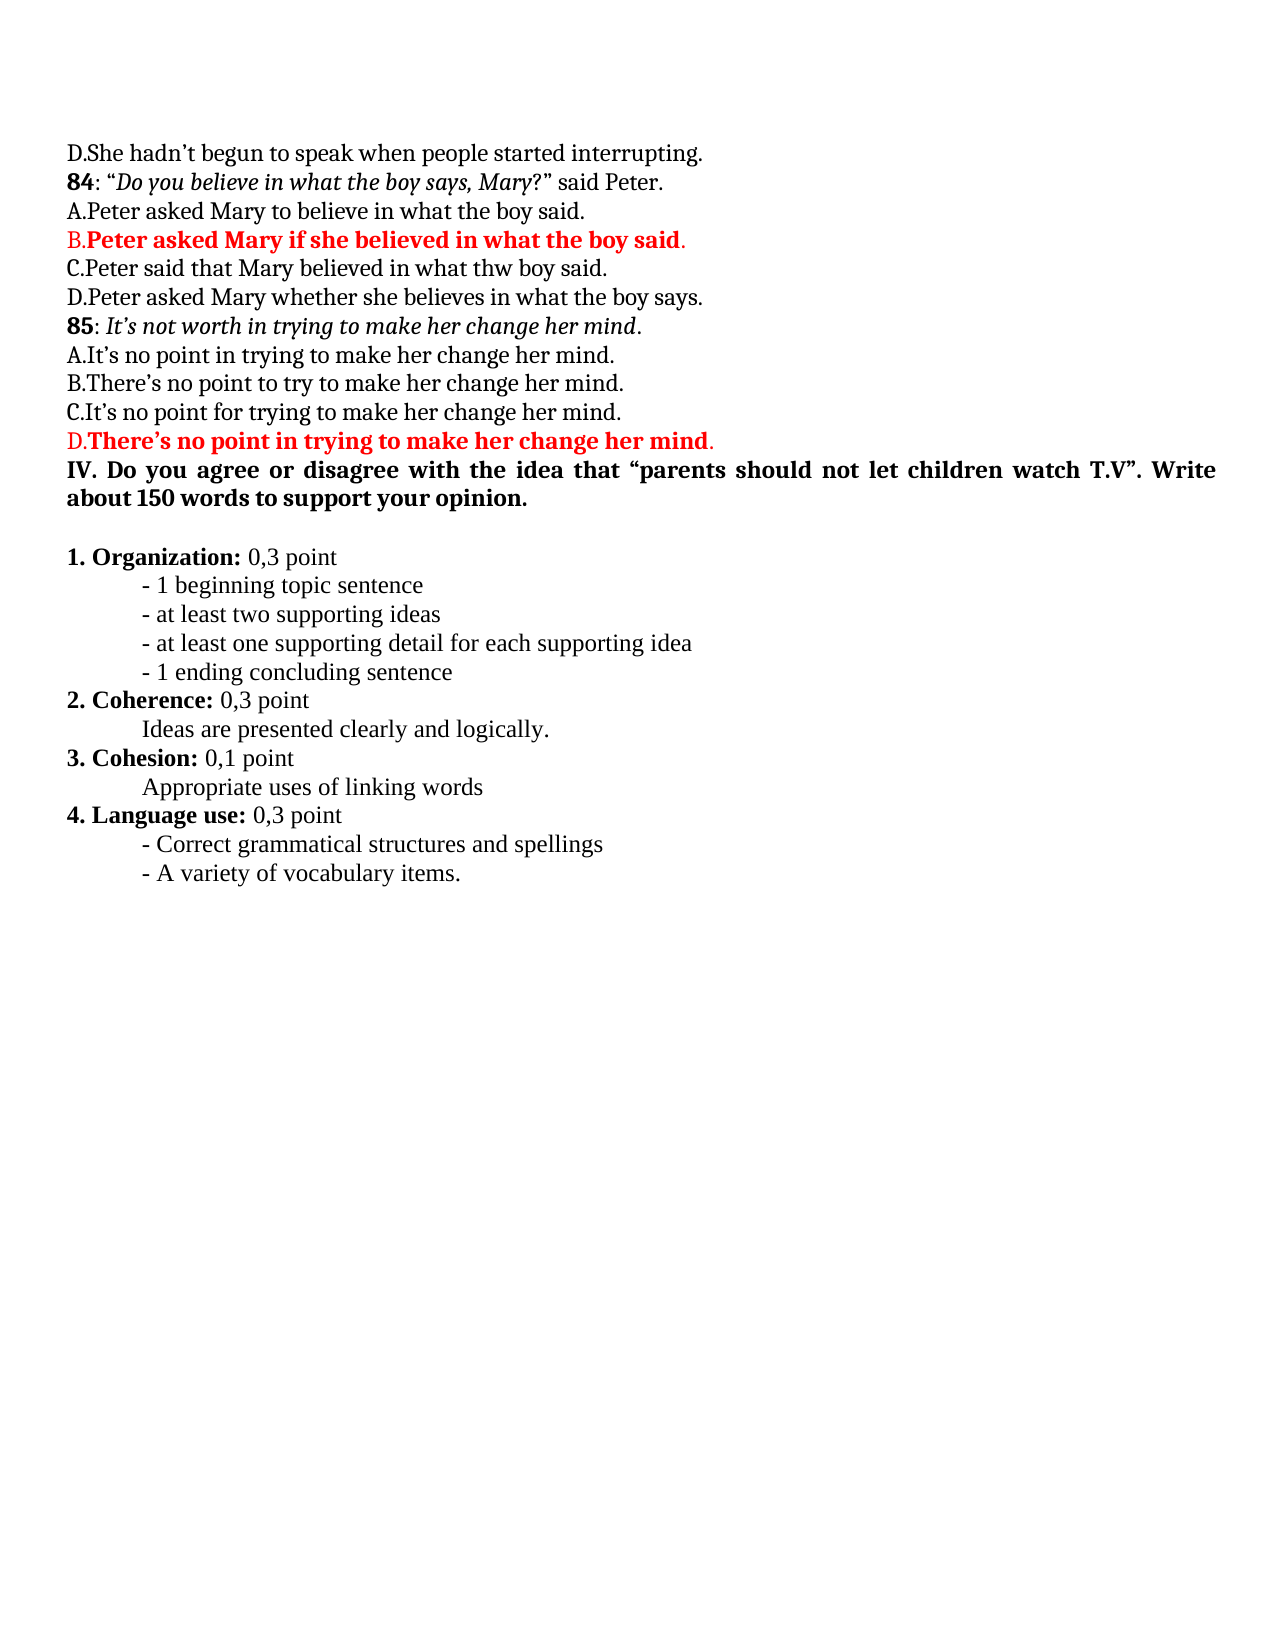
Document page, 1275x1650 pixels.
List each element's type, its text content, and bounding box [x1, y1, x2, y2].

text A.It’s no point in trying to make her change her mind. [67, 341, 1219, 369]
text 3. Cohesion: 0,1 point [67, 743, 1219, 772]
text D.There’s no point in trying to make her change her mind. [67, 427, 1219, 456]
text - A variety of vocabulary items. [67, 858, 1219, 887]
text Ideas are presented clearly and logically. [67, 714, 1219, 743]
text C.Peter said that Mary believed in what thw boy said. [67, 254, 1219, 283]
text 84: “Do you believe in what the boy says, Mary?” said Peter. [67, 168, 1219, 197]
text IV. Do you agree or disagree with the idea that “parents should not let children watch T.V”. Write about 150 words to support your opinion. [67, 456, 1219, 513]
text - Correct grammatical structures and spellings [67, 829, 1219, 858]
text - at least one supporting detail for each supporting idea [67, 628, 1219, 657]
text D.She hadn’t begun to speak when people started interrupting. [67, 139, 1219, 168]
text Appropriate uses of linking words [67, 772, 1219, 801]
text D.Peter asked Mary whether she believes in what the boy says. [67, 283, 1219, 312]
text 2. Coherence: 0,3 point [67, 686, 1219, 714]
text B.There’s no point to try to make her change her mind. [67, 369, 1219, 398]
text - at least two supporting ideas [67, 599, 1219, 628]
text 1. Organization: 0,3 point [67, 542, 1219, 571]
text A.Peter asked Mary to believe in what the boy said. [67, 197, 1219, 226]
text - 1 beginning topic sentence [67, 571, 1219, 599]
text C.It’s no point for trying to make her change her mind. [67, 398, 1219, 427]
text 4. Language use: 0,3 point [67, 801, 1219, 829]
text B.Peter asked Mary if she believed in what the boy said. [67, 226, 1219, 254]
text - 1 ending concluding sentence [67, 657, 1219, 686]
text 85: It’s not worth in trying to make her change her mind. [67, 312, 1219, 341]
